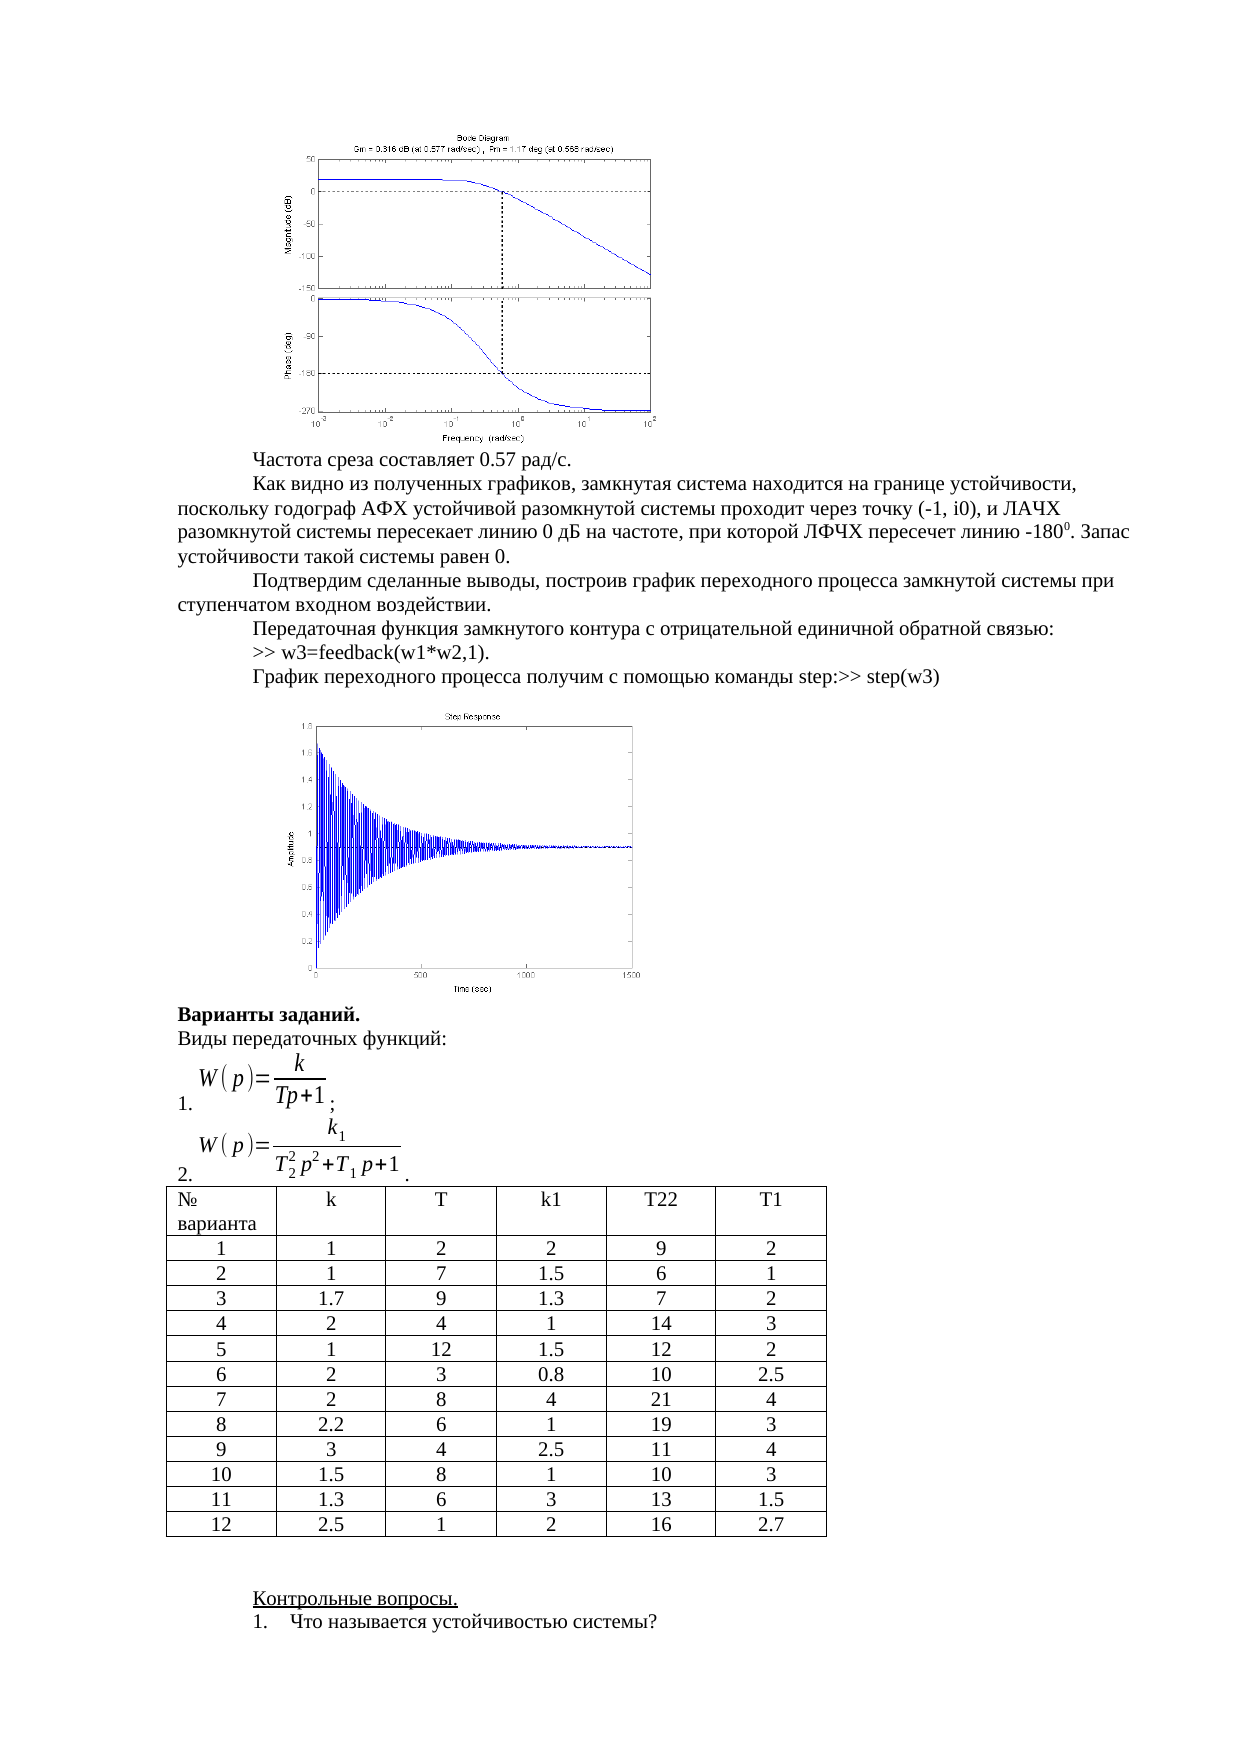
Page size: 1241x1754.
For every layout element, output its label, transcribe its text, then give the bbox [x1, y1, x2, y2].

table_cell 1.3 [497, 1286, 606, 1310]
table_cell 1.5 [497, 1261, 606, 1285]
table_cell 21 [607, 1387, 715, 1411]
text Частота среза составляет 0.57 рад/с. [177, 447, 1152, 471]
table_cell 6 [386, 1487, 496, 1511]
table_cell 4 [716, 1387, 826, 1411]
table_cell 1.5 [497, 1336, 606, 1361]
table_cell 2 [277, 1311, 385, 1335]
table_cell 13 [607, 1487, 715, 1511]
picture [252, 118, 692, 448]
table_cell 3 [167, 1286, 276, 1310]
table_cell 12 [386, 1336, 496, 1361]
table_cell 6 [386, 1412, 496, 1436]
table_cell 3 [716, 1412, 826, 1436]
table_cell 9 [167, 1437, 276, 1461]
table_cell 10 [167, 1462, 276, 1486]
table_cell 12 [167, 1512, 276, 1536]
table_cell 1 [497, 1311, 606, 1335]
table_cell 2.2 [277, 1412, 385, 1436]
table_cell 19 [607, 1412, 715, 1436]
picture [252, 687, 671, 1002]
table_cell 6 [607, 1261, 715, 1285]
table_cell 1.5 [277, 1462, 385, 1486]
table_cell 3 [716, 1462, 826, 1486]
table_cell 7 [167, 1387, 276, 1411]
table_header T1 [716, 1187, 826, 1235]
table_cell 8 [386, 1387, 496, 1411]
table_header T22 [607, 1187, 715, 1235]
table_cell 3 [277, 1437, 385, 1461]
table_cell 2 [716, 1336, 826, 1361]
table_header T [386, 1187, 496, 1235]
table_cell 0.8 [497, 1362, 606, 1386]
table_cell 1.3 [277, 1487, 385, 1511]
table_cell 1 [277, 1261, 385, 1285]
table_cell 2 [167, 1261, 276, 1285]
table_header k1 [497, 1187, 606, 1235]
table_cell 4 [497, 1387, 606, 1411]
table_cell 2 [497, 1236, 606, 1260]
table_cell 7 [386, 1261, 496, 1285]
table_cell 3 [497, 1487, 606, 1511]
table_cell 12 [607, 1336, 715, 1361]
table_cell 2 [277, 1362, 385, 1386]
table_cell 1.7 [277, 1286, 385, 1310]
table_cell 2 [716, 1236, 826, 1260]
table_cell 11 [167, 1487, 276, 1511]
table_cell 9 [386, 1286, 496, 1310]
table_cell 2 [716, 1286, 826, 1310]
table_cell 1 [277, 1336, 385, 1361]
table_cell 9 [607, 1236, 715, 1260]
table_cell 4 [386, 1311, 496, 1335]
text Подтвердим сделанные выводы, построив график переходного процесса замкнутой системы при ступенчатом входном воздействии. [177, 568, 1152, 616]
text 1. ; [177, 1049, 1152, 1114]
table_cell 2.7 [716, 1512, 826, 1536]
text Передаточная функция замкнутого контура с отрицательной единичной обратной связью: [177, 616, 1152, 640]
table_cell 1 [497, 1412, 606, 1436]
table_cell 3 [716, 1311, 826, 1335]
table_cell 14 [607, 1311, 715, 1335]
table_cell 2 [386, 1236, 496, 1260]
table_cell 2 [277, 1387, 385, 1411]
table_header № варианта [167, 1187, 276, 1235]
table_cell 1 [386, 1512, 496, 1536]
table_cell 1 [277, 1236, 385, 1260]
table_cell 1.5 [716, 1487, 826, 1511]
table_cell 8 [167, 1412, 276, 1436]
text Как видно из полученных графиков, замкнутая система находится на границе устойчивости, поскольку годограф АФХ устойчивой разомкнутой системы проходит через точку (-1, i0), и ЛАЧХ разомкнутой системы пересекает линию 0 дБ на частоте, при которой ЛФЧХ пересечет линию -1800. Запас устойчивости такой системы равен 0. [177, 471, 1152, 568]
table_cell 16 [607, 1512, 715, 1536]
table_cell 1 [167, 1236, 276, 1260]
text >> w3=feedback(w1*w2,1). [177, 640, 1152, 664]
table_cell 2 [497, 1512, 606, 1536]
table_cell 10 [607, 1462, 715, 1486]
table_cell 2.5 [277, 1512, 385, 1536]
table_cell 11 [607, 1437, 715, 1461]
table_cell 1 [716, 1261, 826, 1285]
text Контрольные вопросы. [177, 1585, 1152, 1609]
text Виды передаточных функций: [177, 1026, 1152, 1049]
table_cell 8 [386, 1462, 496, 1486]
table_cell 3 [386, 1362, 496, 1386]
table_cell 1 [497, 1462, 606, 1486]
table_header k [277, 1187, 385, 1235]
table_cell 10 [607, 1362, 715, 1386]
table_cell 4 [167, 1311, 276, 1335]
table_cell 4 [716, 1437, 826, 1461]
text 2. . [177, 1114, 1152, 1186]
text График переходного процесса получим с помощью команды step:>> step(w3) [177, 664, 1152, 688]
table_cell 4 [386, 1437, 496, 1461]
text Варианты заданий. [177, 1001, 1152, 1026]
table_cell 2.5 [497, 1437, 606, 1461]
table_cell 7 [607, 1286, 715, 1310]
table_cell 6 [167, 1362, 276, 1386]
table_cell 2.5 [716, 1362, 826, 1386]
list Что называется устойчивостью системы? [252, 1609, 1152, 1633]
table_cell 5 [167, 1336, 276, 1361]
